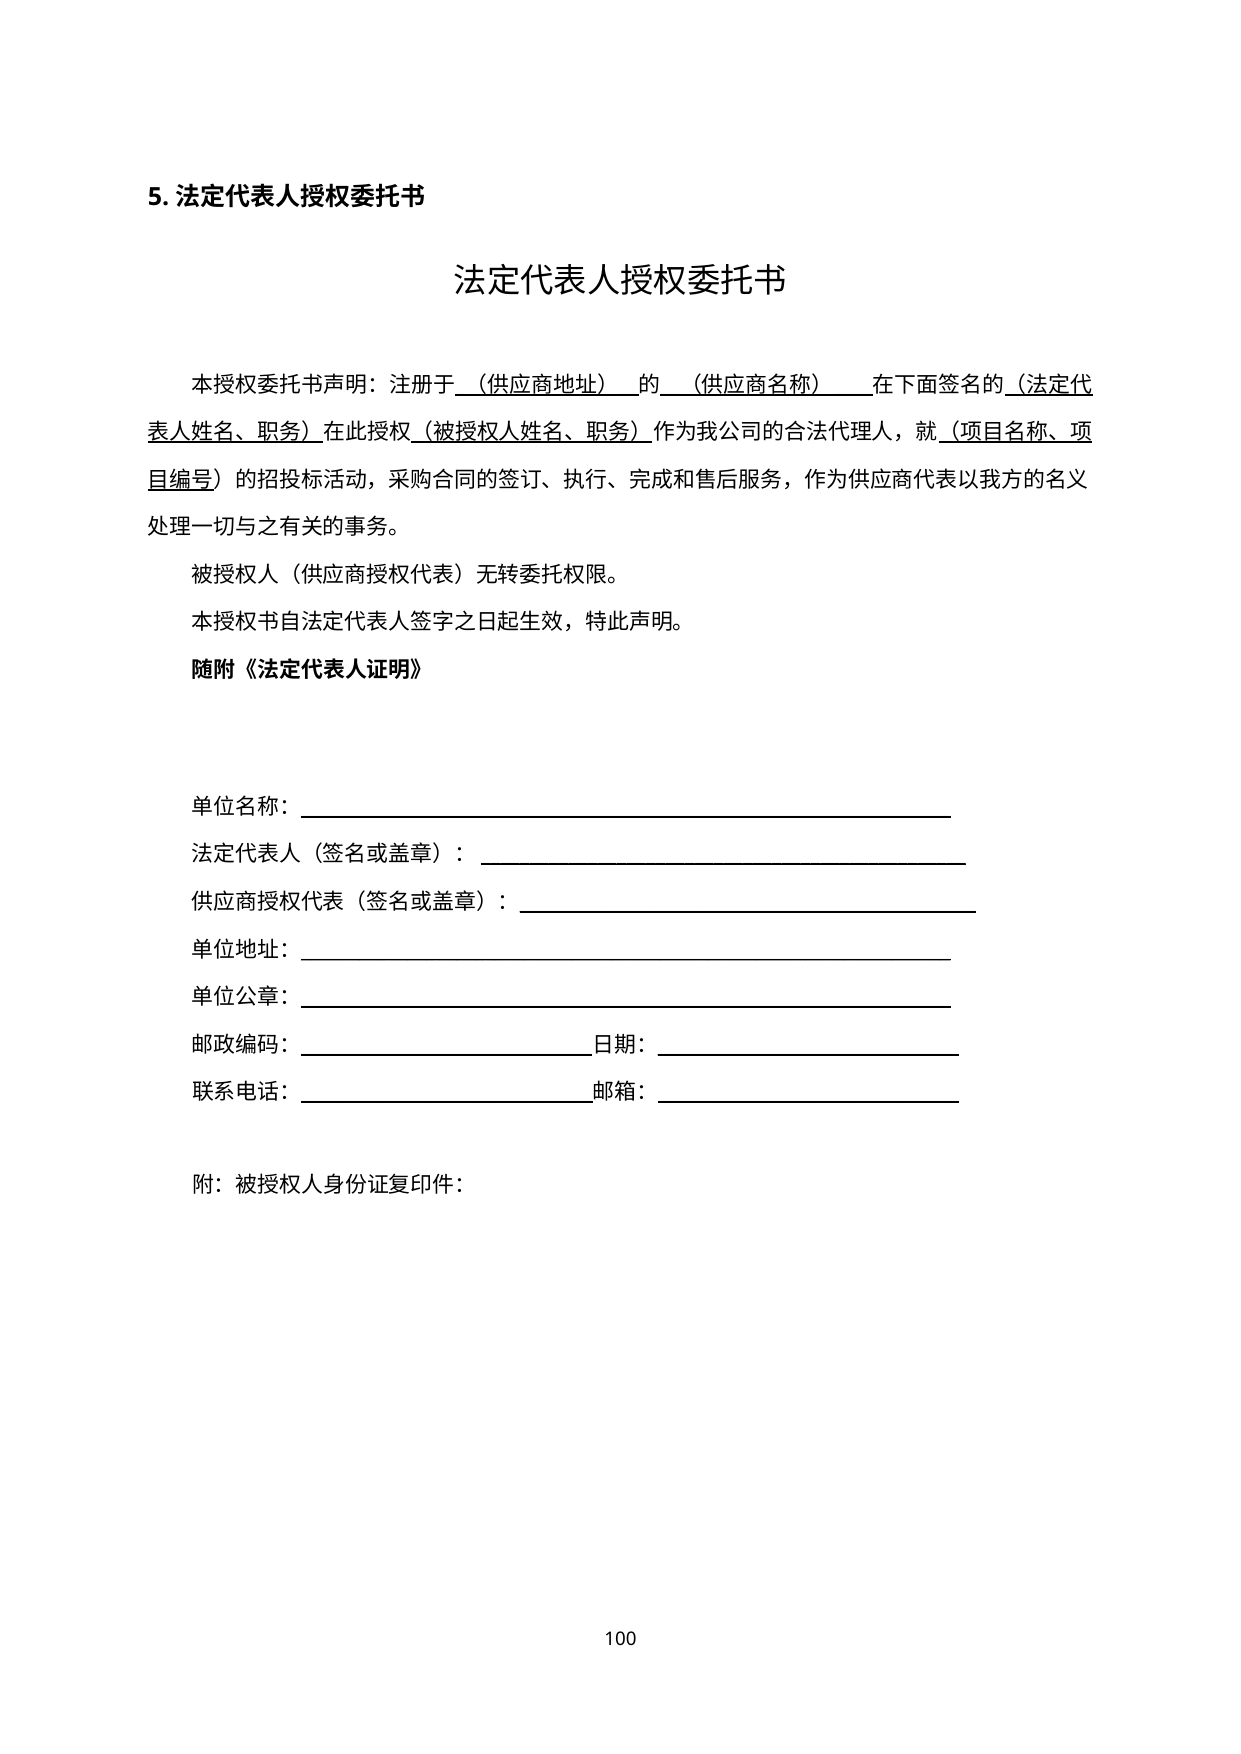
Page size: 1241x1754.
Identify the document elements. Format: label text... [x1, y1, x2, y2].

subtitle 5. 法定代表人授权委托书 [148, 162, 1092, 227]
text 法定代表人（签名或盖章）： __________________________________________________ [148, 836, 1092, 868]
text 单位公章：___________________________________________________________________ [148, 979, 1092, 1011]
text 被授权人（供应商授权代表）无转委托权限。 [148, 557, 1092, 588]
text 联系电话：______________________________邮箱：_______________________________ [148, 1074, 1092, 1106]
text 单位名称：___________________________________________________________________ [148, 789, 1092, 821]
text 随附《法定代表人证明》 [148, 652, 1092, 683]
text 供应商授权代表（签名或盖章）：_______________________________________________ [148, 884, 1092, 916]
text 本授权书自法定代表人签字之日起生效，特此声明。 [148, 604, 1092, 636]
text 附：被授权人身份证复印件： [148, 1167, 1092, 1198]
text 法定代表人授权委托书 [148, 245, 1092, 310]
text 单位地址：___________________________________________________________________ [148, 932, 1092, 963]
text 邮政编码：______________________________日期：_______________________________ [148, 1027, 1092, 1058]
text 本授权委托书声明：注册于_（供应商地址）__的__（供应商名称）____在下面签名的（法定代表人姓名、职务）在此授权（被授权人姓名、职务）作为我公司的合法代理人，就（项目名称、项目编号）的招投标活动，采购合同的签订、执行、完成和售后服务，作为供应商代表以我方的名义处理一切与之有关的事务。 [148, 367, 1092, 541]
